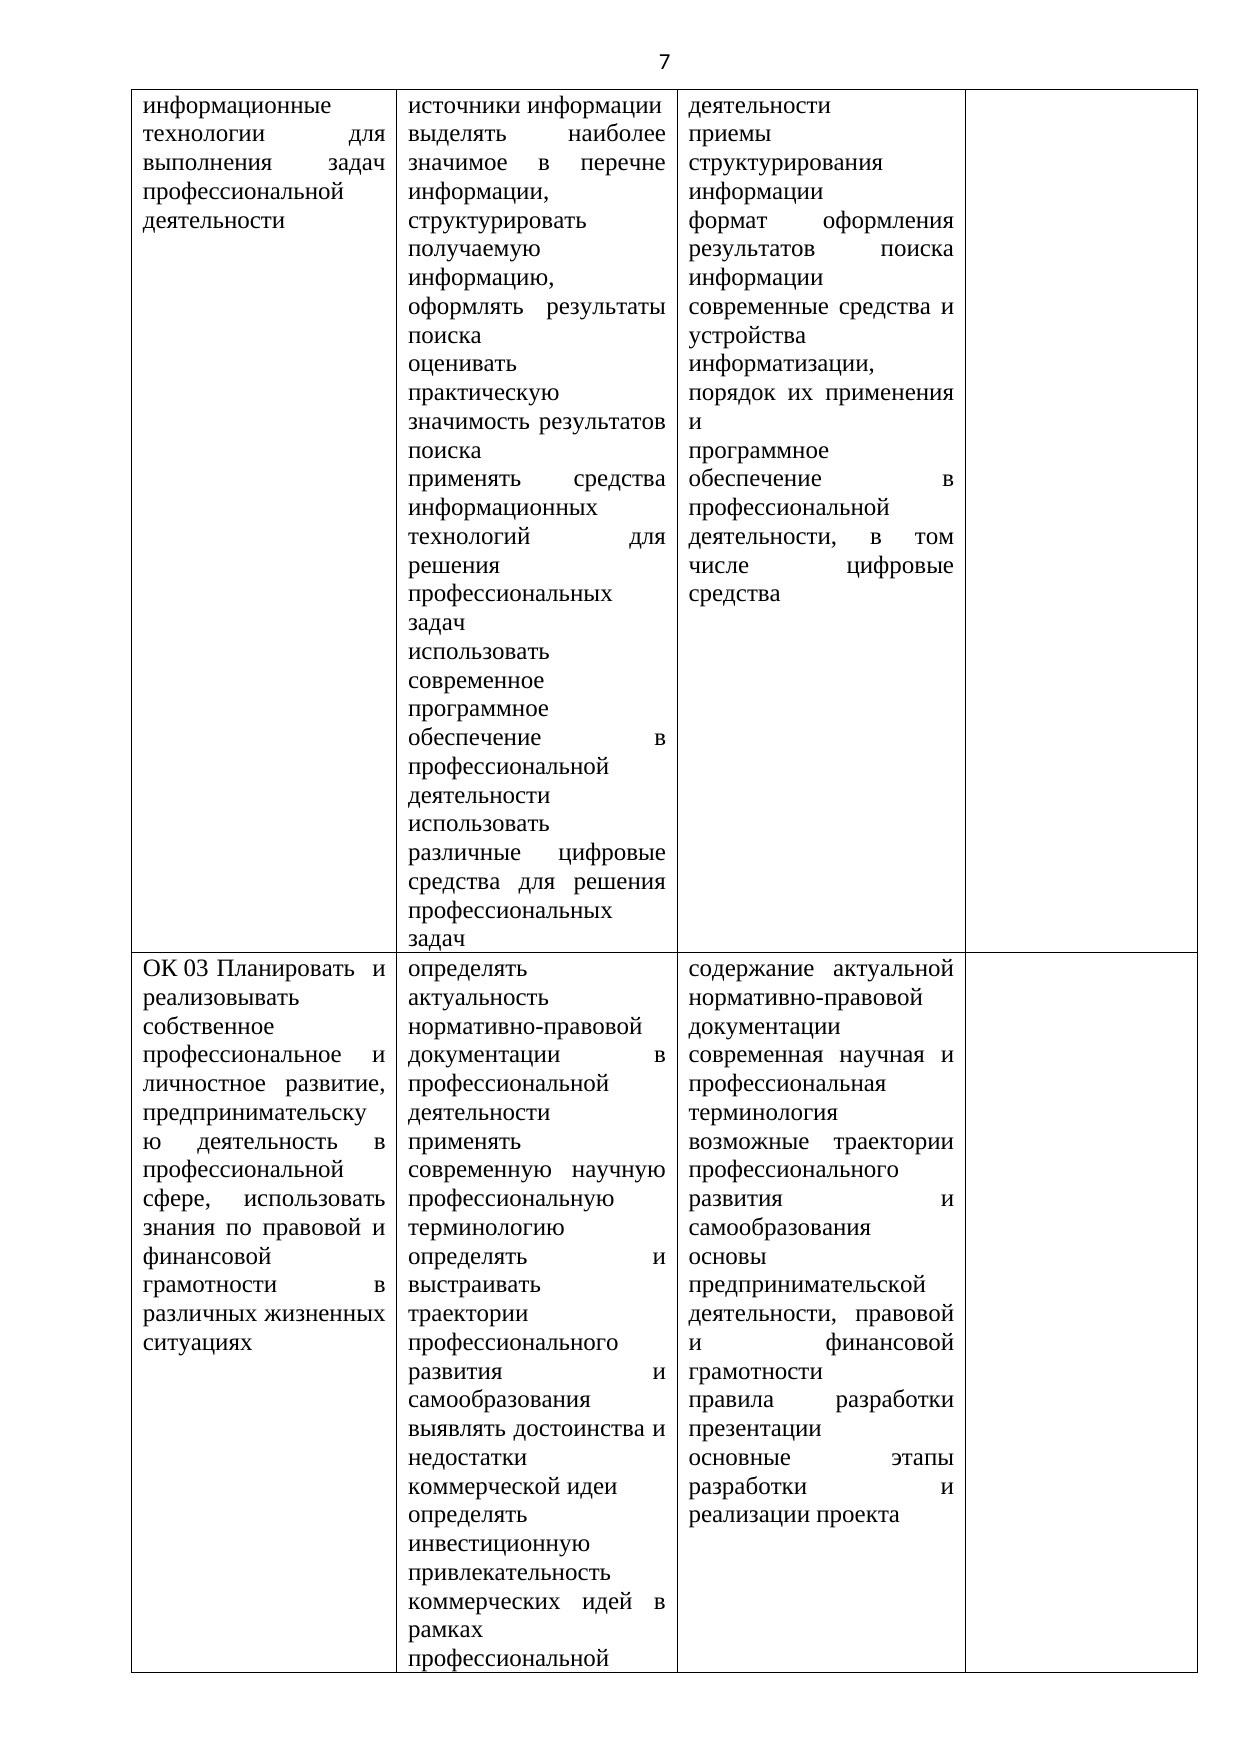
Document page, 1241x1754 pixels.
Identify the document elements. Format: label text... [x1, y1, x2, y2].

table_cell [966, 953, 1197, 1672]
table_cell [678, 90, 965, 952]
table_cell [132, 90, 396, 952]
table_cell - [966, 90, 1197, 952]
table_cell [132, 953, 396, 1672]
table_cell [397, 953, 677, 1672]
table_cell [678, 953, 965, 1672]
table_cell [397, 90, 677, 952]
